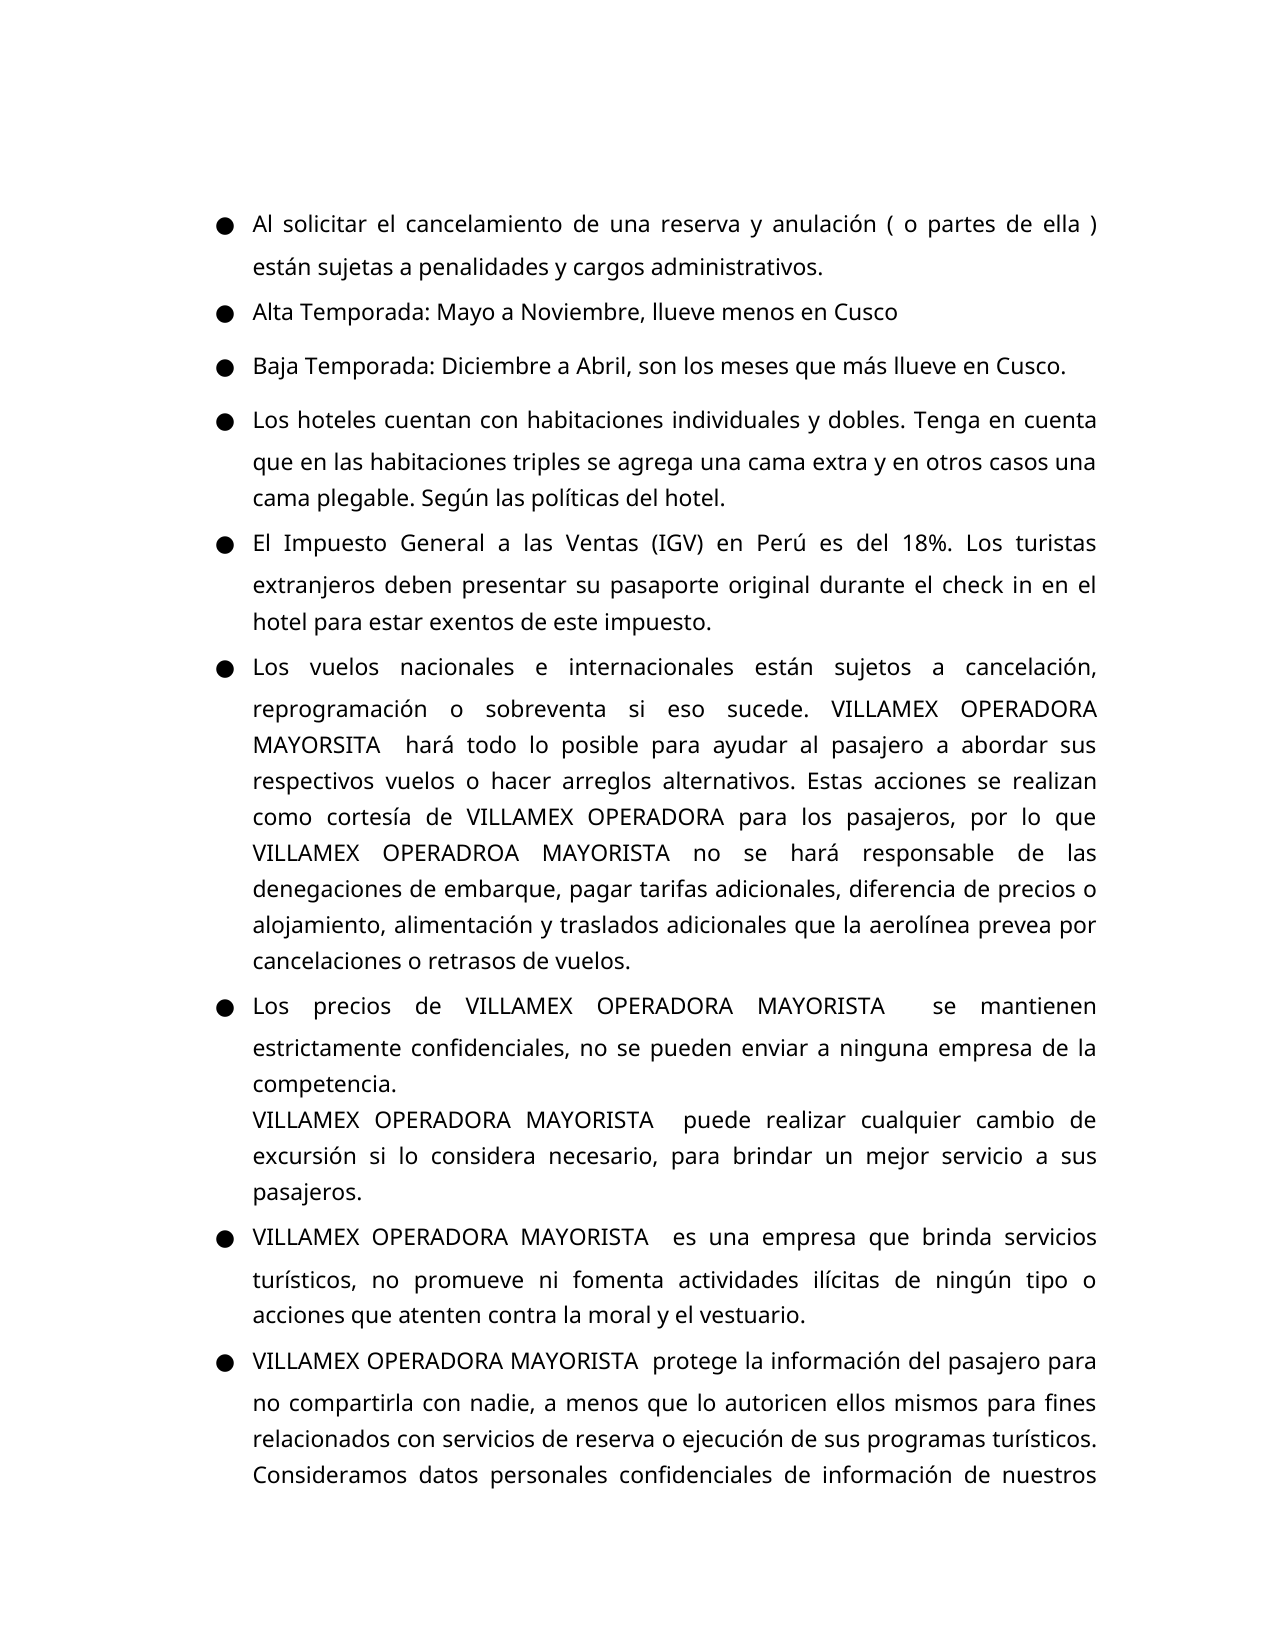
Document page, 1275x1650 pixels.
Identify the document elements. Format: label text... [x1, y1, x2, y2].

list Baja Temporada: Diciembre a Abril, son los meses que más llueve en Cusco. [215, 340, 1098, 387]
list Al solicitar el cancelamiento de una reserva y anulación ( o partes de ella ) están sujetas a penalidades y cargos administrativos. [215, 199, 1098, 282]
list El Impuesto General a las Ventas (IGV) en Perú es del 18%. Los turistas extranjeros deben presentar su pasaporte original durante el check in en el hotel para estar exentos de este impuesto. [215, 518, 1098, 637]
list Alta Temporada: Mayo a Noviembre, llueve menos en Cusco [215, 286, 1098, 333]
text VILLAMEX OPERADORA MAYORISTA puede realizar cualquier cambio de excursión si lo considera necesario, para brindar un mejor servicio a sus pasajeros. [252, 1104, 1098, 1207]
list VILLAMEX OPERADORA MAYORISTA es una empresa que brinda servicios turísticos, no promueve ni fomenta actividades ilícitas de ningún tipo o acciones que atenten contra la moral y el vestuario. [215, 1212, 1098, 1331]
list Los vuelos nacionales e internacionales están sujetos a cancelación, reprogramación o sobreventa si eso sucede. VILLAMEX OPERADORA MAYORSITA hará todo lo posible para ayudar al pasajero a abordar sus respectivos vuelos o hacer arreglos alternativos. Estas acciones se realizan como cortesía de VILLAMEX OPERADORA para los pasajeros, por lo que VILLAMEX OPERADROA MAYORISTA no se hará responsable de las denegaciones de embarque, pagar tarifas adicionales, diferencia de precios o alojamiento, alimentación y traslados adicionales que la aerolínea prevea por cancelaciones o retrasos de vuelos. [215, 641, 1098, 976]
list Los hoteles cuentan con habitaciones individuales y dobles. Tenga en cuenta que en las habitaciones triples se agrega una cama extra y en otros casos una cama plegable. Según las políticas del hotel. [215, 394, 1098, 513]
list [215, 1335, 1098, 1490]
list Los precios de VILLAMEX OPERADORA MAYORISTA se mantienen estrictamente confidenciales, no se pueden enviar a ninguna empresa de la competencia. [215, 981, 1098, 1099]
